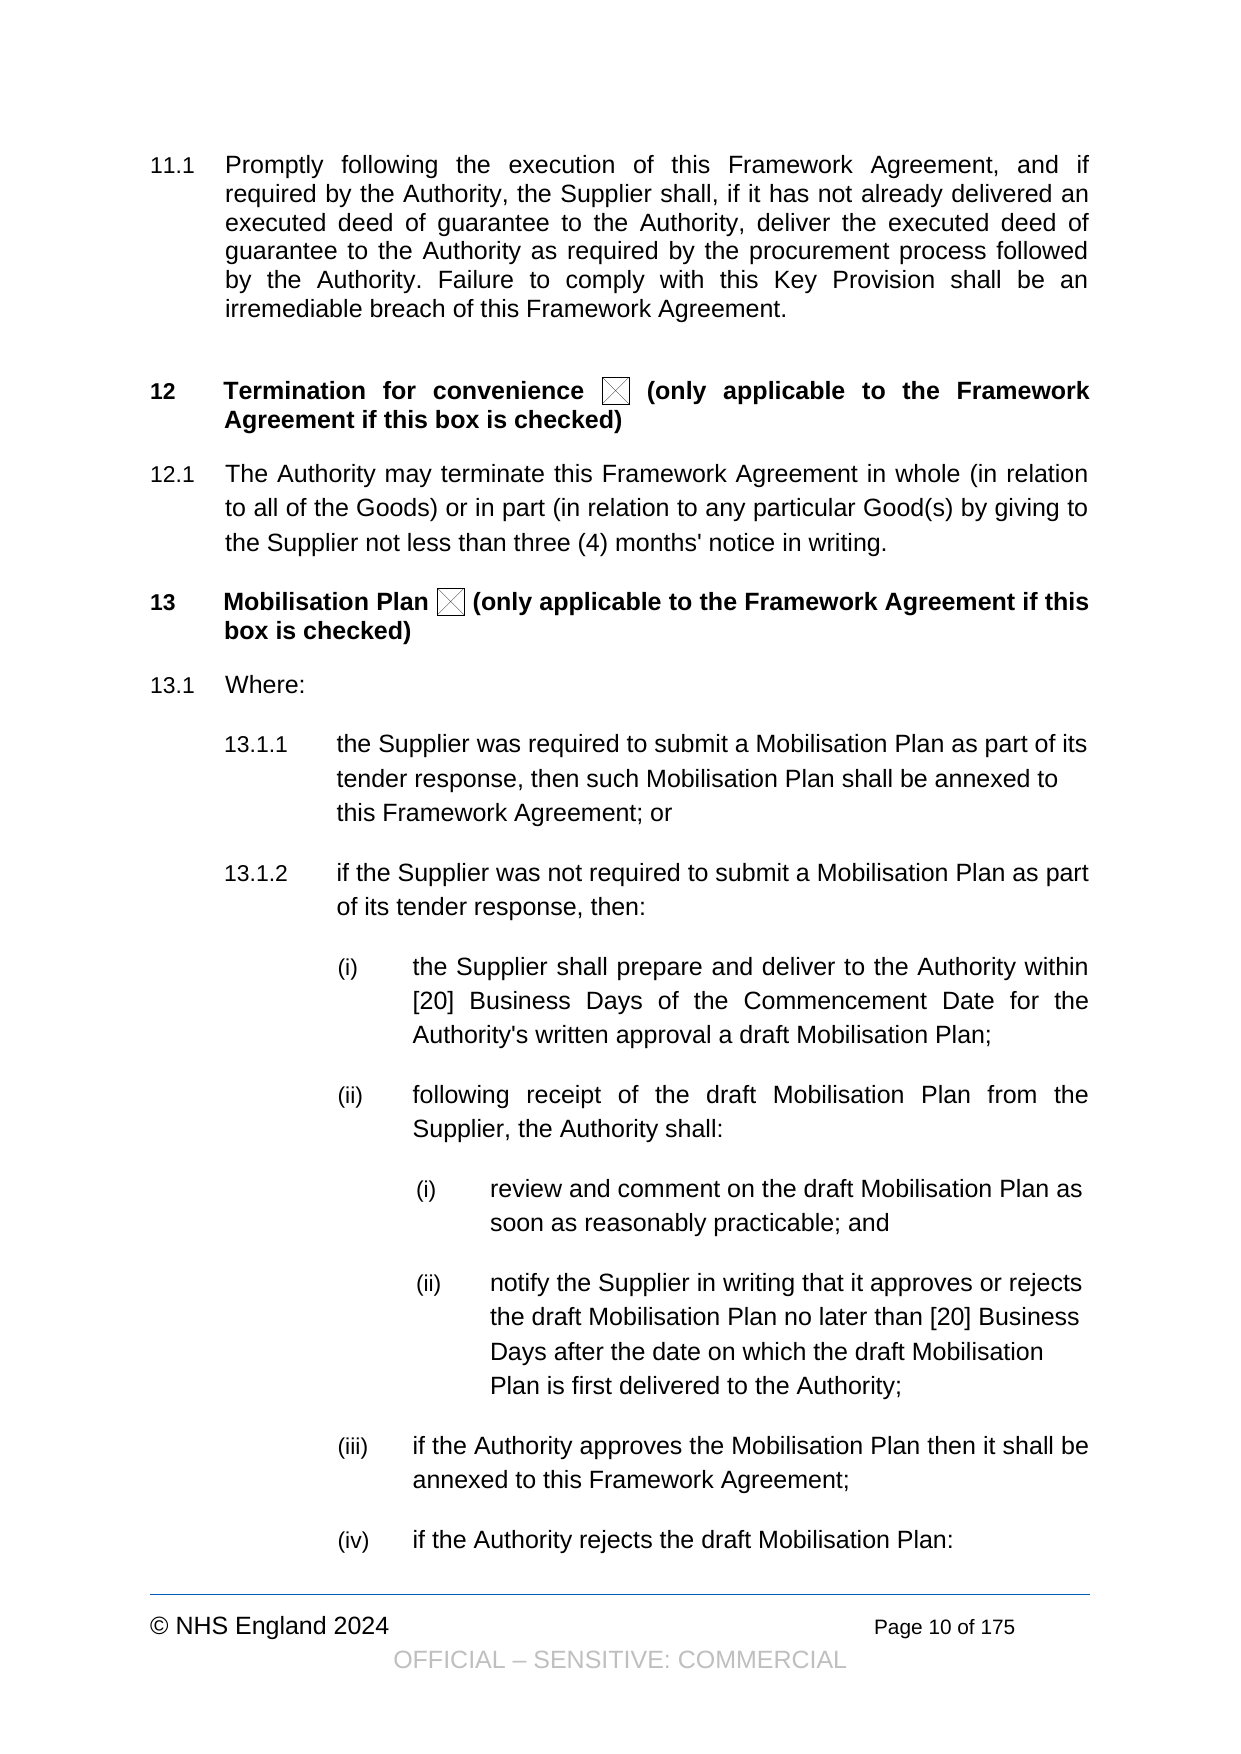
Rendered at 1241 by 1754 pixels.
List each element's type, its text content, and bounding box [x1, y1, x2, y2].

subtitle Promptly following the execution of this Framework Agreement, and if required by the Authority, the Supplier shall, if it has not already delivered an executed deed of guarantee to the Authority, deliver the executed deed of guarantee to the Authority as required by the procurement process followed by the Authority. Failure to comply with this Key Provision shall be an irremediable breach of this Framework Agreement. [150, 150, 1090, 322]
subtitle following receipt of the draft Mobilisation Plan from the Supplier, the Authority shall: [337, 1080, 1090, 1143]
subtitle Mobilisation Plan (only applicable to the Framework Agreement if this box is checked) [150, 587, 1090, 645]
subtitle Termination for convenience (only applicable to the Framework Agreement if this box is checked) [150, 376, 1090, 434]
subtitle review and comment on the draft Mobilisation Plan as soon as reasonably practicable; and [416, 1174, 1090, 1237]
subtitle the Supplier shall prepare and deliver to the Authority within [20] Business Days of the Commencement Date for the Authority's written approval a draft Mobilisation Plan; [337, 952, 1090, 1049]
subtitle if the Authority rejects the draft Mobilisation Plan: [337, 1525, 1090, 1553]
subtitle Where: [150, 670, 1090, 698]
subtitle if the Supplier was not required to submit a Mobilisation Plan as part of its tender response, then: [224, 858, 1090, 921]
subtitle The Authority may terminate this Framework Agreement in whole (in relation to all of the Goods) or in part (in relation to any particular Good(s) by giving to the Supplier not less than three (4) months' notice in writing. [150, 459, 1090, 556]
subtitle if the Authority approves the Mobilisation Plan then it shall be annexed to this Framework Agreement; [337, 1431, 1090, 1494]
subtitle the Supplier was required to submit a Mobilisation Plan as part of its tender response, then such Mobilisation Plan shall be annexed to this Framework Agreement; or [224, 729, 1090, 827]
subtitle notify the Supplier in writing that it approves or rejects the draft Mobilisation Plan no later than [20] Business Days after the date on which the draft Mobilisation Plan is first delivered to the Authority; [416, 1268, 1090, 1400]
